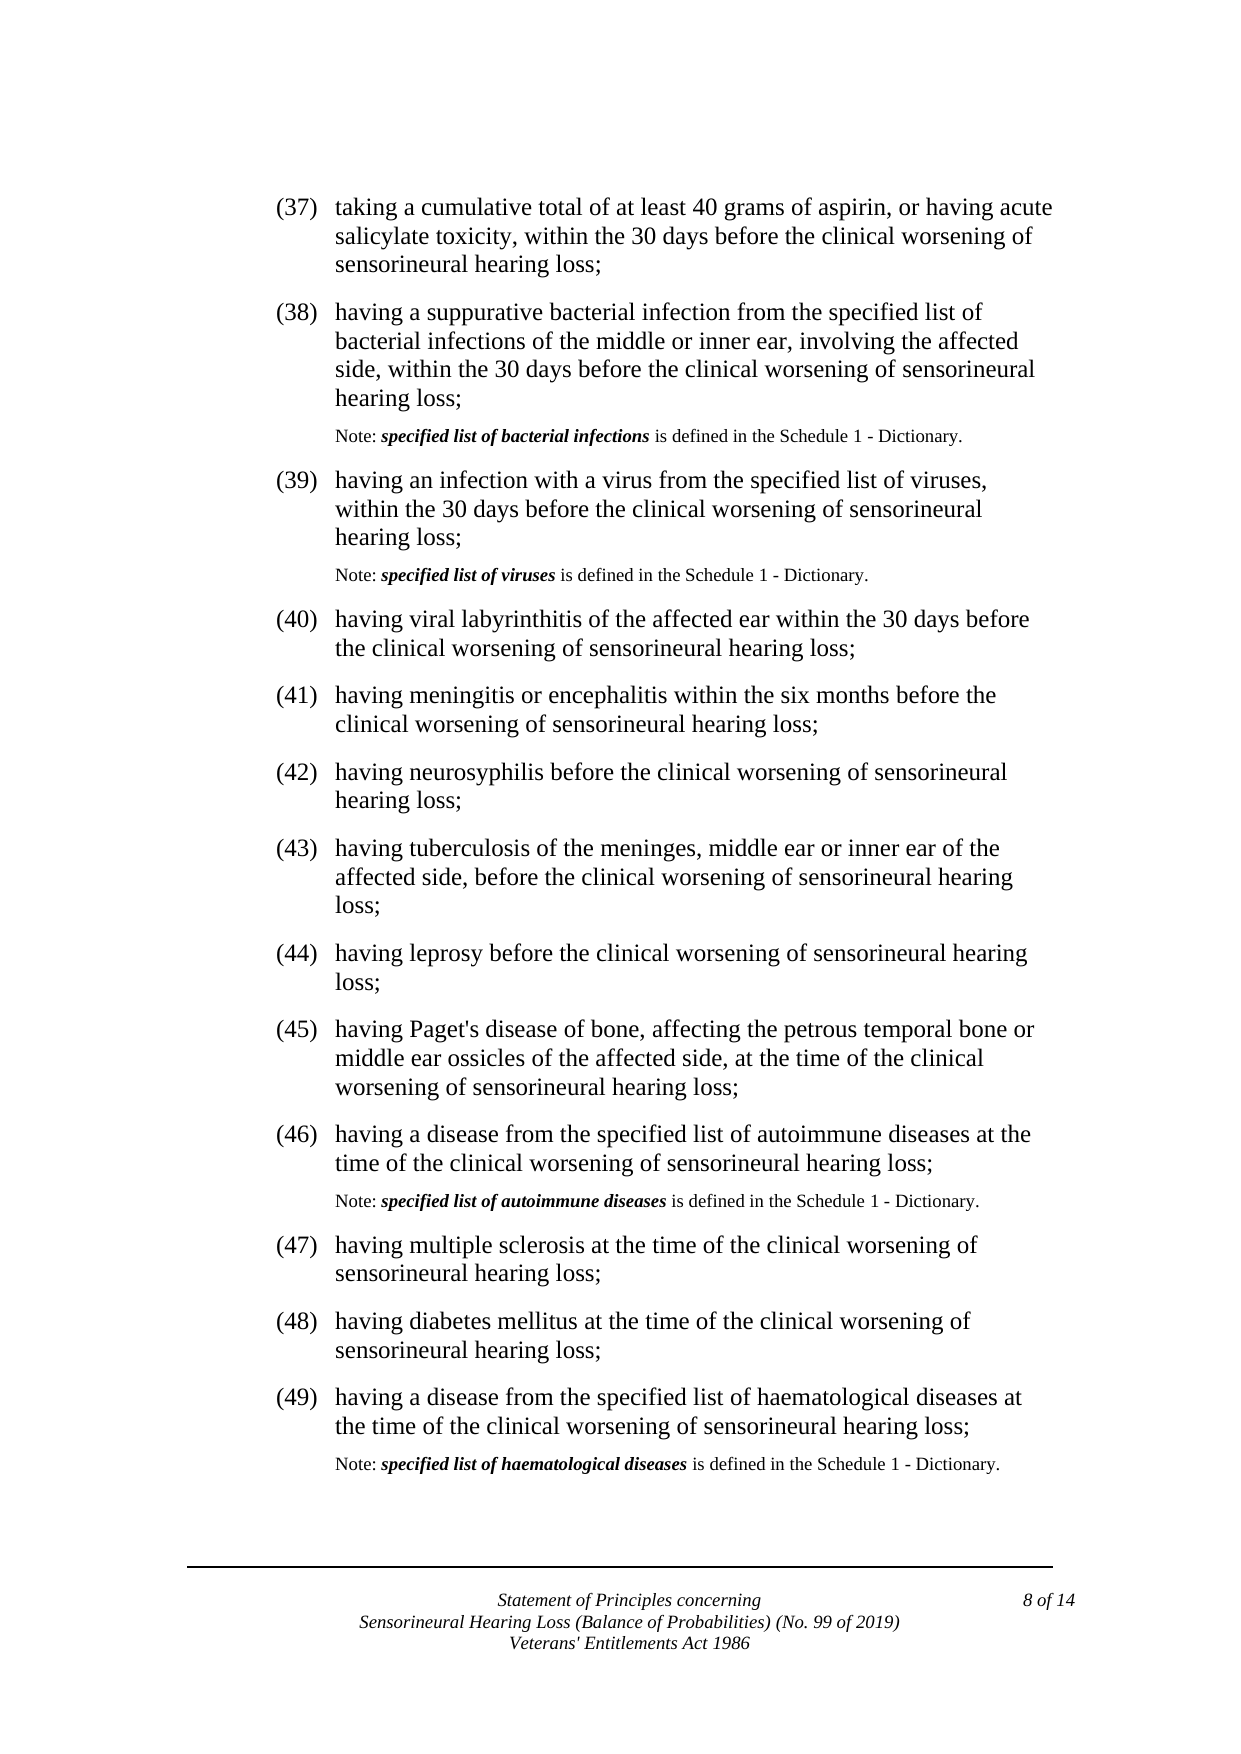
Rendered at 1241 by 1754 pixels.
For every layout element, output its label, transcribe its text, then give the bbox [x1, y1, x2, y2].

text having an infection with a virus from the specified list of viruses, within the 30 days before the clinical worsening of sensorineural hearing loss; [276, 465, 1053, 551]
text having a disease from the specified list of haematological diseases at the time of the clinical worsening of sensorineural hearing loss; [276, 1382, 1053, 1440]
text Note: specified list of viruses is defined in the Schedule 1 - Dictionary. [335, 564, 1053, 586]
text having diabetes mellitus at the time of the clinical worsening of sensorineural hearing loss; [276, 1306, 1053, 1363]
text Note: specified list of haematological diseases is defined in the Schedule 1 - Dictionary. [335, 1452, 1053, 1496]
text having a suppurative bacterial infection from the specified list of bacterial infections of the middle or inner ear, involving the affected side, within the 30 days before the clinical worsening of sensorineural hearing loss; [276, 297, 1053, 412]
text having tuberculosis of the meninges, middle ear or inner ear of the affected side, before the clinical worsening of sensorineural hearing loss; [276, 833, 1053, 919]
text having leprosy before the clinical worsening of sensorineural hearing loss; [276, 938, 1053, 996]
text Note: specified list of autoimmune diseases is defined in the Schedule 1 - Dictionary. [335, 1189, 1053, 1211]
text taking a cumulative total of at least 40 grams of aspirin, or having acute salicylate toxicity, within the 30 days before the clinical worsening of sensorineural hearing loss; [276, 192, 1053, 278]
text Note: specified list of bacterial infections is defined in the Schedule 1 - Dictionary. [335, 425, 1053, 446]
text having meningitis or encephalitis within the six months before the clinical worsening of sensorineural hearing loss; [276, 681, 1053, 738]
text having viral labyrinthitis of the affected ear within the 30 days before the clinical worsening of sensorineural hearing loss; [276, 604, 1053, 662]
text having Paget's disease of bone, affecting the petrous temporal bone or middle ear ossicles of the affected side, at the time of the clinical worsening of sensorineural hearing loss; [276, 1014, 1053, 1101]
text having multiple sclerosis at the time of the clinical worsening of sensorineural hearing loss; [276, 1230, 1053, 1287]
text having a disease from the specified list of autoimmune diseases at the time of the clinical worsening of sensorineural hearing loss; [276, 1119, 1053, 1177]
text having neurosyphilis before the clinical worsening of sensorineural hearing loss; [276, 757, 1053, 814]
